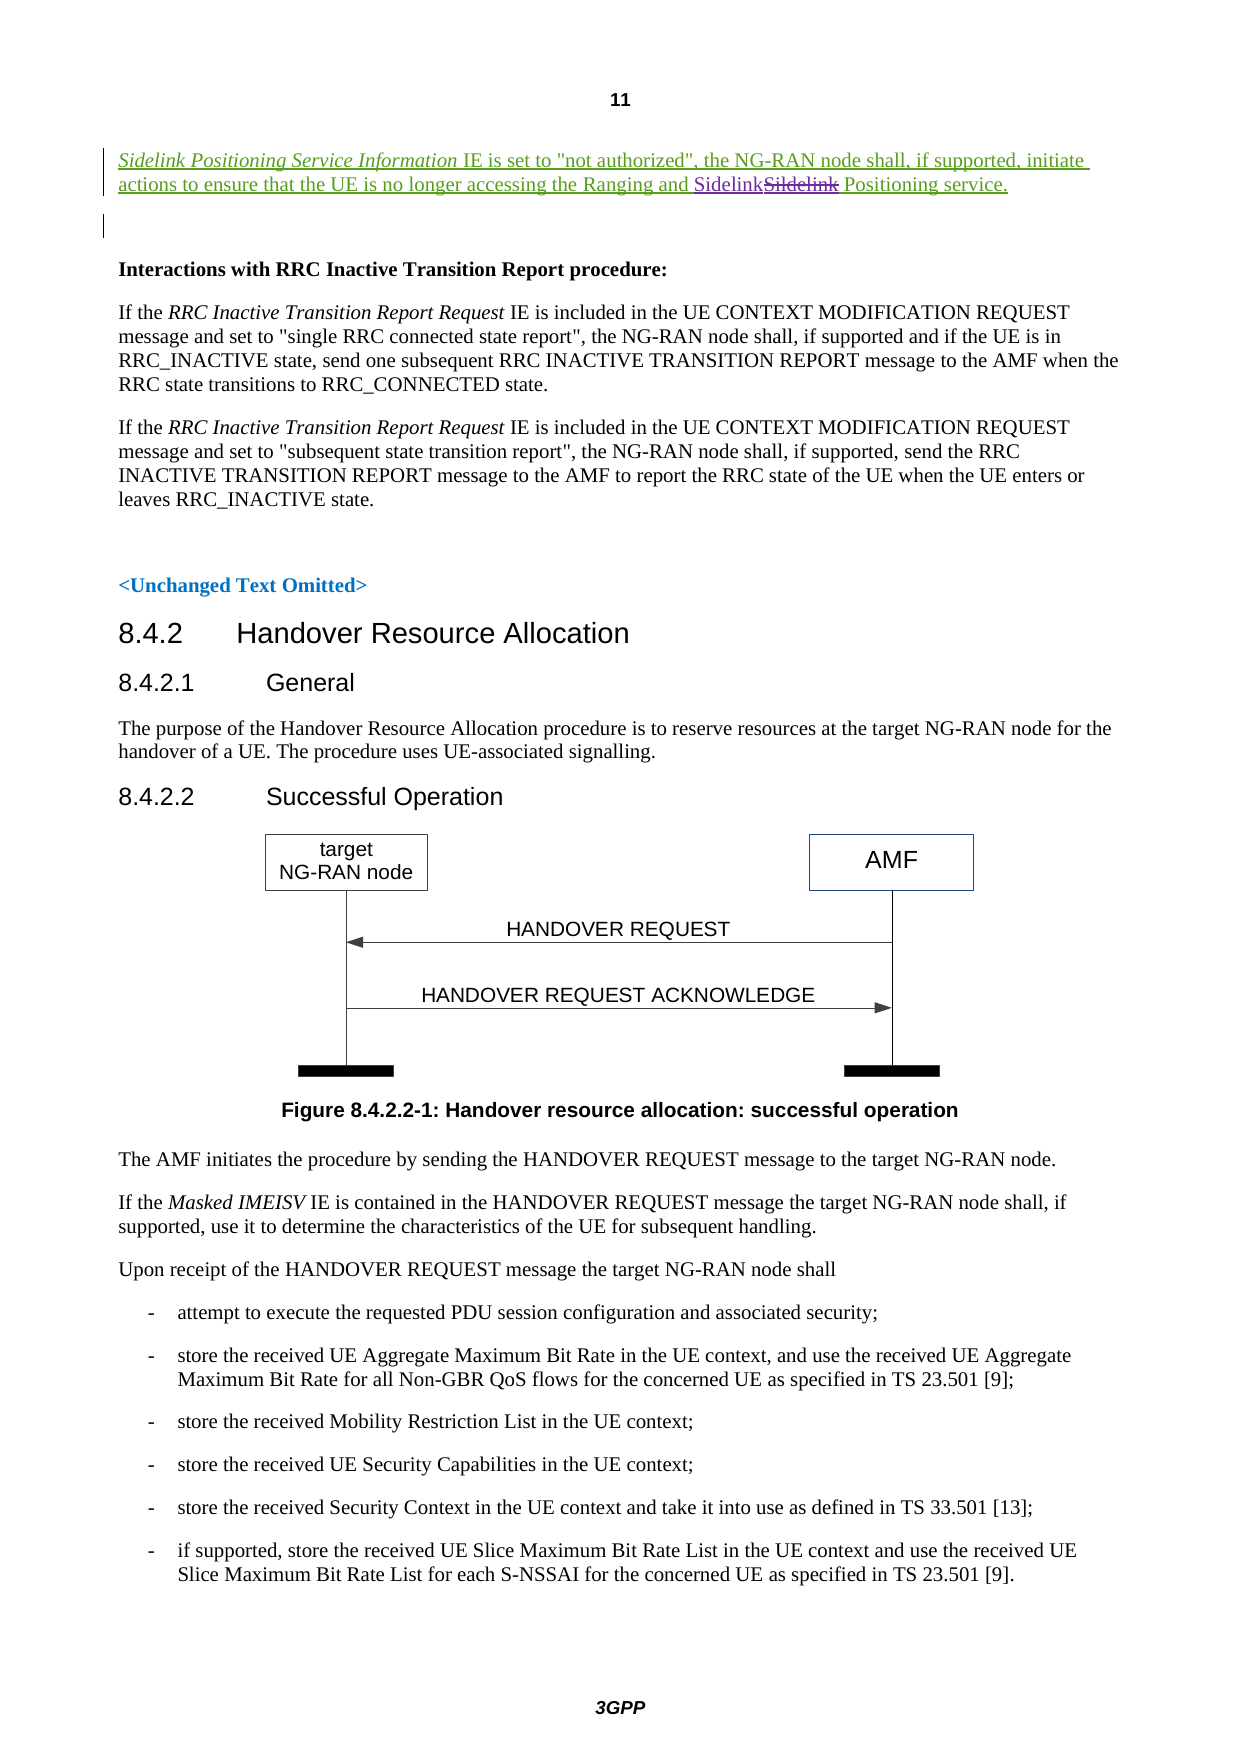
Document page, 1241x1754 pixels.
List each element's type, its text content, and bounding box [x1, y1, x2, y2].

text - store the received Mobility Restriction List in the UE context; [148, 1409, 1122, 1433]
text <Unchanged Text Omitted> [118, 573, 1122, 597]
text - attempt to execute the requested PDU session configuration and associated security; [148, 1300, 1122, 1324]
text - store the received Security Context in the UE context and take it into use as defined in TS 33.501 [13]; [148, 1495, 1122, 1519]
subtitle 8.4.2 Handover Resource Allocation [118, 616, 1122, 649]
text The AMF initiates the procedure by sending the HANDOVER REQUEST message to the target NG-RAN node. [118, 1147, 1122, 1171]
text If the RRC Inactive Transition Report Request IE is included in the UE CONTEXT MODIFICATION REQUEST message and set to "single RRC connected state report", the NG-RAN node shall, if supported and if the UE is in RRC_INACTIVE state, send one subsequent RRC INACTIVE TRANSITION REPORT message to the AMF when the RRC state transitions to RRC_CONNECTED state. [118, 300, 1122, 396]
text If the RRC Inactive Transition Report Request IE is included in the UE CONTEXT MODIFICATION REQUEST message and set to "subsequent state transition report", the NG-RAN node shall, if supported, send the RRC INACTIVE TRANSITION REPORT message to the AMF to report the RRC state of the UE when the UE enters or leaves RRC_INACTIVE state. [118, 415, 1122, 511]
text Figure 8.4.2.2-1: Handover resource allocation: successful operation [118, 1098, 1122, 1122]
subtitle 8.4.2.1 General [118, 668, 1122, 697]
text Upon receipt of the HANDOVER REQUEST message the target NG-RAN node shall [118, 1257, 1122, 1281]
text If the Masked IMEISV IE is contained in the HANDOVER REQUEST message the target NG-RAN node shall, if supported, use it to determine the characteristics of the UE for subsequent handling. [118, 1190, 1122, 1238]
text - store the received UE Security Capabilities in the UE context; [148, 1452, 1122, 1476]
text - if supported, store the received UE Slice Maximum Bit Rate List in the UE context and use the received UE Slice Maximum Bit Rate List for each S-NSSAI for the concerned UE as specified in TS 23.501 [9]. [148, 1538, 1122, 1586]
text - store the received UE Aggregate Maximum Bit Rate in the UE context, and use the received UE Aggregate Maximum Bit Rate for all Non-GBR QoS flows for the concerned UE as specified in TS 23.501 [9]; [148, 1342, 1122, 1391]
text Interactions with RRC Inactive Transition Report procedure: [118, 257, 1122, 281]
text The purpose of the Handover Resource Allocation procedure is to reserve resources at the target NG-RAN node for the handover of a UE. The procedure uses UE-associated signalling. [118, 715, 1122, 763]
subtitle 8.4.2.2 Successful Operation [118, 782, 1122, 811]
